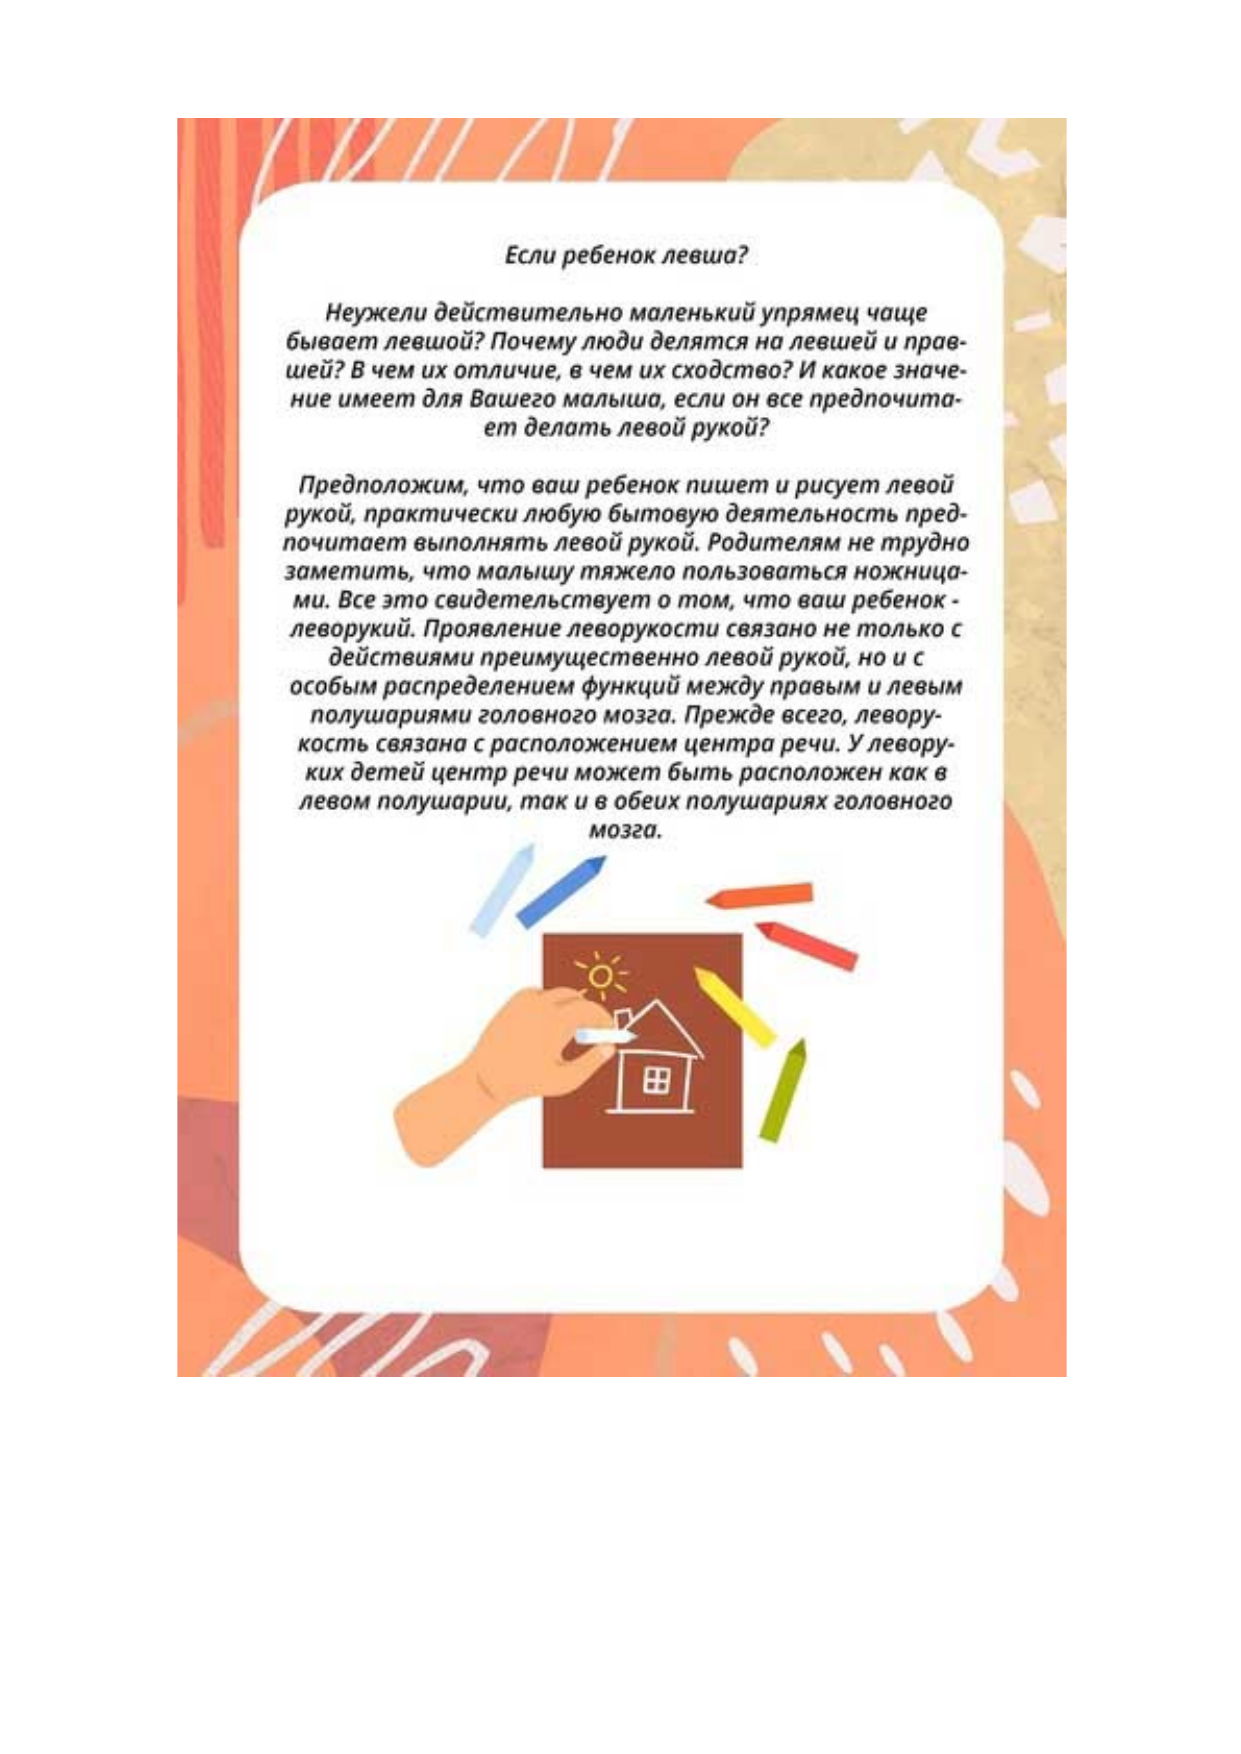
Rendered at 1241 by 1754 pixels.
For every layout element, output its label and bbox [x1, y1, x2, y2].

picture [177, 118, 1067, 1377]
